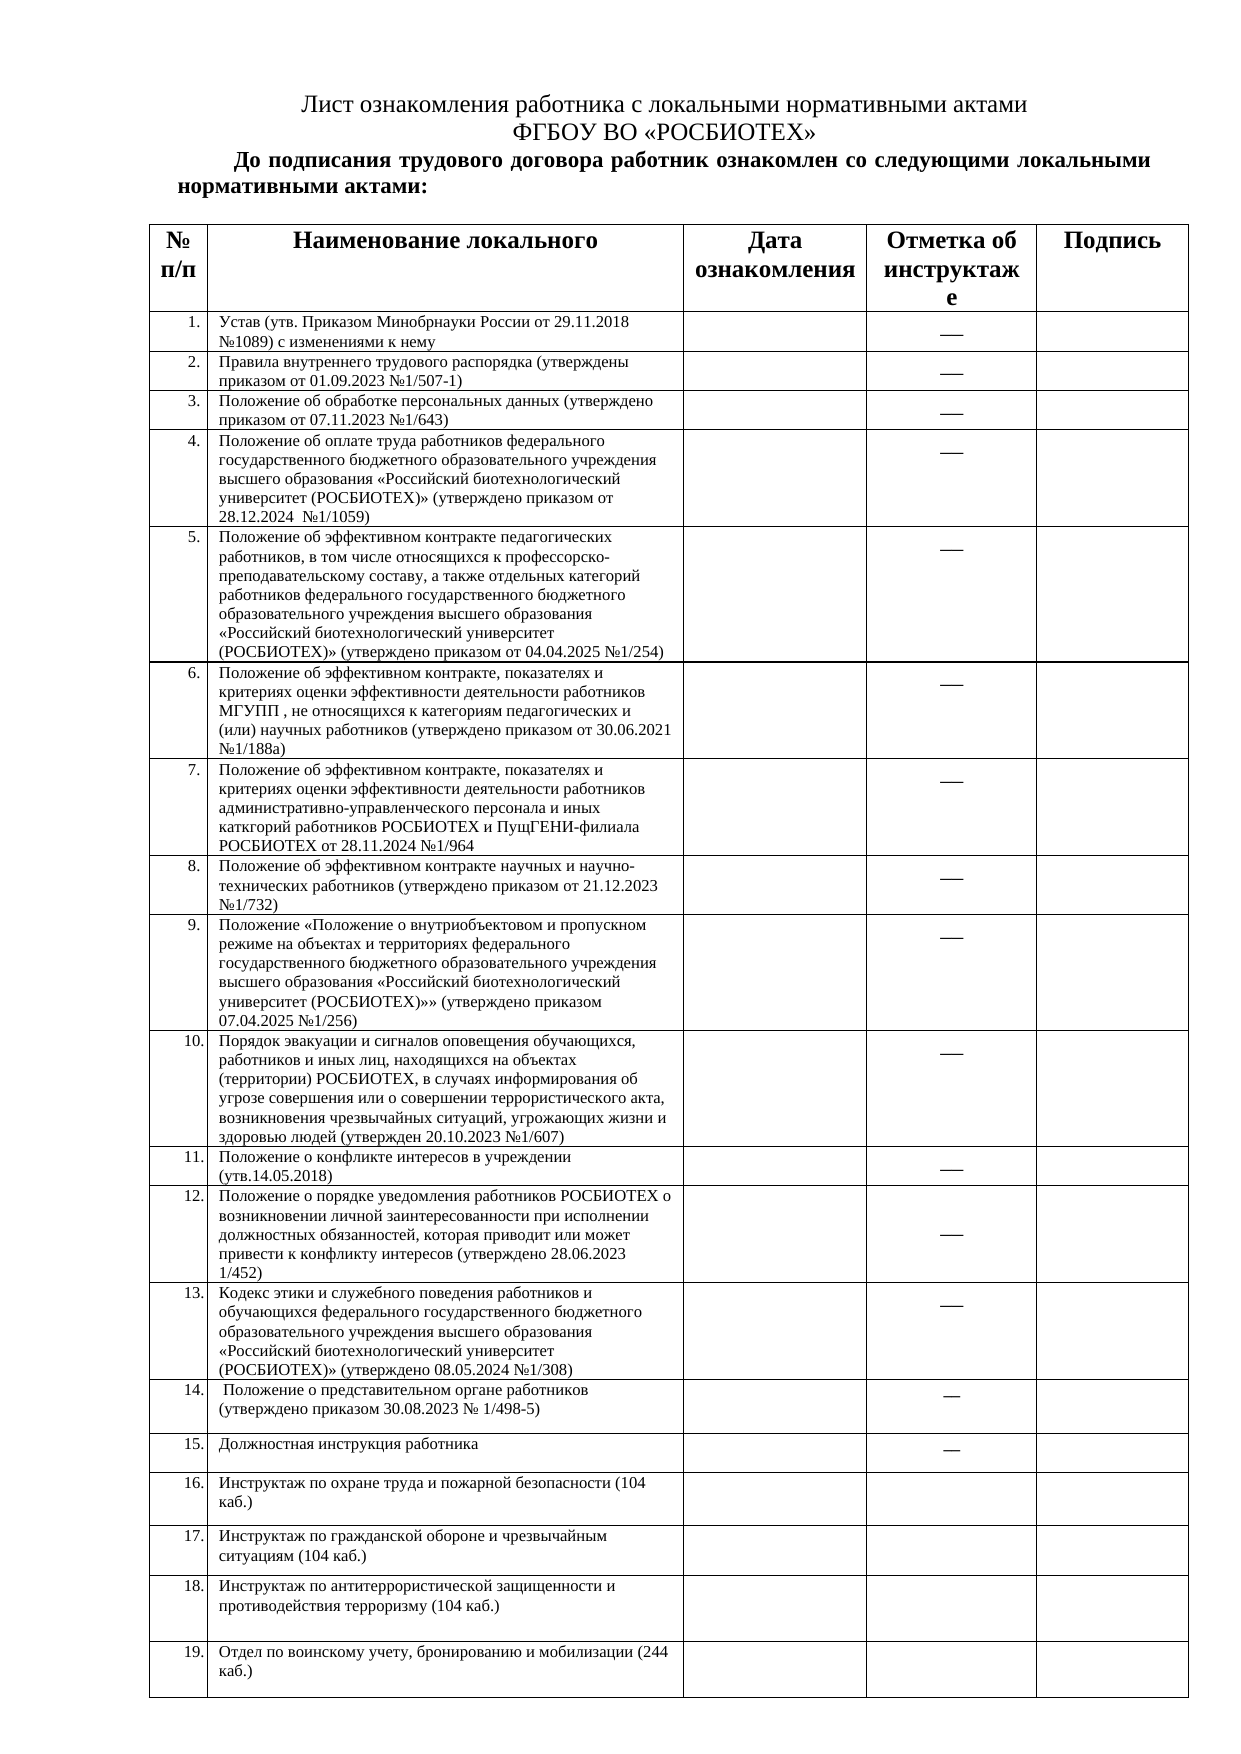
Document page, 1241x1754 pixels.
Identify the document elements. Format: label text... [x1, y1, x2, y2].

table_cell [1037, 1434, 1188, 1472]
table_cell [1037, 915, 1188, 1030]
table_cell [684, 1526, 866, 1575]
table_cell [684, 1576, 866, 1641]
table_cell [1037, 1031, 1188, 1146]
table_cell __ [867, 1283, 1036, 1379]
table_cell Положение о конфликте интересов в учреждении (утв.14.05.2018) [208, 1147, 683, 1185]
table_cell [150, 1283, 207, 1379]
table_header Дата ознакомления [684, 225, 866, 311]
table_cell [150, 1380, 207, 1432]
table_cell Положение о представительном органе работников (утверждено приказом 30.08.2023 № 1/498-5) [208, 1380, 683, 1432]
table_cell __ [867, 856, 1036, 914]
table_cell Инструктаж по гражданской обороне и чрезвычайным ситуациям (104 каб.) [208, 1526, 683, 1575]
table_cell [684, 663, 866, 758]
table_cell Должностная инструкция работника [208, 1434, 683, 1472]
table_cell [1037, 352, 1188, 390]
table_cell [1037, 1380, 1188, 1432]
table_header Подпись [1037, 225, 1188, 311]
table_cell [1037, 1526, 1188, 1575]
table_cell __ [867, 663, 1036, 758]
table_cell [1037, 1576, 1188, 1641]
table_cell [684, 856, 866, 914]
table_cell [684, 391, 866, 429]
table_cell [1037, 1147, 1188, 1185]
table_cell [684, 1147, 866, 1185]
table_header № п/п [150, 225, 207, 311]
table_cell [684, 1434, 866, 1472]
table_cell [684, 1283, 866, 1379]
table_cell Положение об обработке персональных данных (утверждено приказом от 07.11.2023 №1/643) [208, 391, 683, 429]
table_cell [150, 1186, 207, 1282]
table_cell [867, 1576, 1036, 1641]
table_cell Положение об оплате труда работников федерального государственного бюджетного образовательного учреждения высшего образования «Российский биотехнологический университет (РОСБИОТЕХ)» (утверждено приказом от 28.12.2024 №1/1059) [208, 430, 683, 526]
table_cell [684, 1380, 866, 1432]
table_cell [684, 759, 866, 855]
table_cell __ [867, 1186, 1036, 1282]
table_cell __ [867, 1434, 1036, 1472]
table_cell [684, 1031, 866, 1146]
table_cell [150, 312, 207, 351]
table_cell Положение о порядке уведомления работников РОСБИОТЕХ о возникновении личной заинтересованности при исполнении должностных обязанностей, которая приводит или может привести к конфликту интересов (утверждено 28.06.2023 1/452) [208, 1186, 683, 1282]
table_cell [150, 1576, 207, 1641]
table_cell [1037, 1473, 1188, 1525]
table_cell Положение «Положение о внутриобъектовом и пропускном режиме на объектах и территориях федерального государственного бюджетного образовательного учреждения высшего образования «Российский биотехнологический университет (РОСБИОТЕХ)»» (утверждено приказом 07.04.2025 №1/256) [208, 915, 683, 1030]
table_cell Положение об эффективном контракте педагогических работников, в том числе относящихся к профессорско-преподавательскому составу, а также отдельных категорий работников федерального государственного бюджетного образовательного учреждения высшего образования «Российский биотехнологический университет (РОСБИОТЕХ)» (утверждено приказом от 04.04.2025 №1/254) [208, 527, 683, 661]
table_cell [150, 391, 207, 429]
table_cell [1037, 312, 1188, 351]
table_cell [1037, 1283, 1188, 1379]
table_cell [1037, 1642, 1188, 1697]
table_cell __ [867, 759, 1036, 855]
table_cell [150, 759, 207, 855]
table_cell __ [867, 1031, 1036, 1146]
table_cell Устав (утв. Приказом Минобрнауки России от 29.11.2018 №1089) с изменениями к нему [208, 312, 683, 351]
table_cell __ [867, 527, 1036, 661]
text До подписания трудового договора работник ознакомлен со следующими локальными нормативными актами: [177, 146, 1152, 199]
table_cell [150, 1031, 207, 1146]
table_cell [1037, 1186, 1188, 1282]
table_cell __ [867, 430, 1036, 526]
table_cell Положение об эффективном контракте, показателях и критериях оценки эффективности деятельности работников МГУПП , не относящихся к категориям педагогических и (или) научных работников (утверждено приказом от 30.06.2021 №1/188а) [208, 663, 683, 758]
table_cell [684, 915, 866, 1030]
table_cell [150, 1434, 207, 1472]
table_cell __ [867, 391, 1036, 429]
table_cell [867, 1642, 1036, 1697]
table_cell __ [867, 1380, 1036, 1432]
table_cell [150, 430, 207, 526]
table_cell [684, 1642, 866, 1697]
text Лист ознакомления работника с локальными нормативными актами [177, 89, 1152, 117]
table_cell [867, 1526, 1036, 1575]
table_cell [684, 1186, 866, 1282]
table_header Наименование локального [208, 225, 683, 311]
table_cell [684, 527, 866, 661]
table_cell __ [867, 1147, 1036, 1185]
table_header Отметка об инструктаже [867, 225, 1036, 311]
table_cell [150, 1642, 207, 1697]
table_cell [150, 527, 207, 661]
table_cell [1037, 527, 1188, 661]
table_cell __ [867, 915, 1036, 1030]
table_cell [150, 915, 207, 1030]
table_cell [1037, 856, 1188, 914]
text ФГБОУ ВО «РОСБИОТЕХ» [177, 117, 1152, 146]
table_cell [150, 352, 207, 390]
table_cell Инструктаж по антитеррористической защищенности и противодействия терроризму (104 каб.) [208, 1576, 683, 1641]
table_cell [867, 1473, 1036, 1525]
table_cell __ [867, 312, 1036, 351]
table_cell Инструктаж по охране труда и пожарной безопасности (104 каб.) [208, 1473, 683, 1525]
table_cell [684, 312, 866, 351]
table_cell Правила внутреннего трудового распорядка (утверждены приказом от 01.09.2023 №1/507-1) [208, 352, 683, 390]
table_cell [1037, 391, 1188, 429]
table_cell __ [867, 352, 1036, 390]
table_cell [1037, 759, 1188, 855]
table_cell Положение об эффективном контракте, показателях и критериях оценки эффективности деятельности работников административно-управленческого персонала и иных каткгорий работников РОСБИОТЕХ и ПущГЕНИ-филиала РОСБИОТЕХ от 28.11.2024 №1/964 [208, 759, 683, 855]
table_cell [1037, 663, 1188, 758]
table_cell [150, 1473, 207, 1525]
table_cell Отдел по воинскому учету, бронированию и мобилизации (244 каб.) [208, 1642, 683, 1697]
table_cell [150, 1147, 207, 1185]
table_cell [150, 663, 207, 758]
table_cell Положение об эффективном контракте научных и научно-технических работников (утверждено приказом от 21.12.2023 №1/732) [208, 856, 683, 914]
table_cell [684, 1473, 866, 1525]
table_cell [684, 352, 866, 390]
table_cell [684, 430, 866, 526]
table_cell [150, 1526, 207, 1575]
table_cell [1037, 430, 1188, 526]
table_cell Порядок эвакуации и сигналов оповещения обучающихся, работников и иных лиц, находящихся на объектах (территории) РОСБИОТЕХ, в случаях информирования об угрозе совершения или о совершении террористического акта, возникновения чрезвычайных ситуаций, угрожающих жизни и здоровью людей (утвержден 20.10.2023 №1/607) [208, 1031, 683, 1146]
table_cell Кодекс этики и служебного поведения работников и обучающихся федерального государственного бюджетного образовательного учреждения высшего образования «Российский биотехнологический университет (РОСБИОТЕХ)» (утверждено 08.05.2024 №1/308) [208, 1283, 683, 1379]
table_cell [150, 856, 207, 914]
